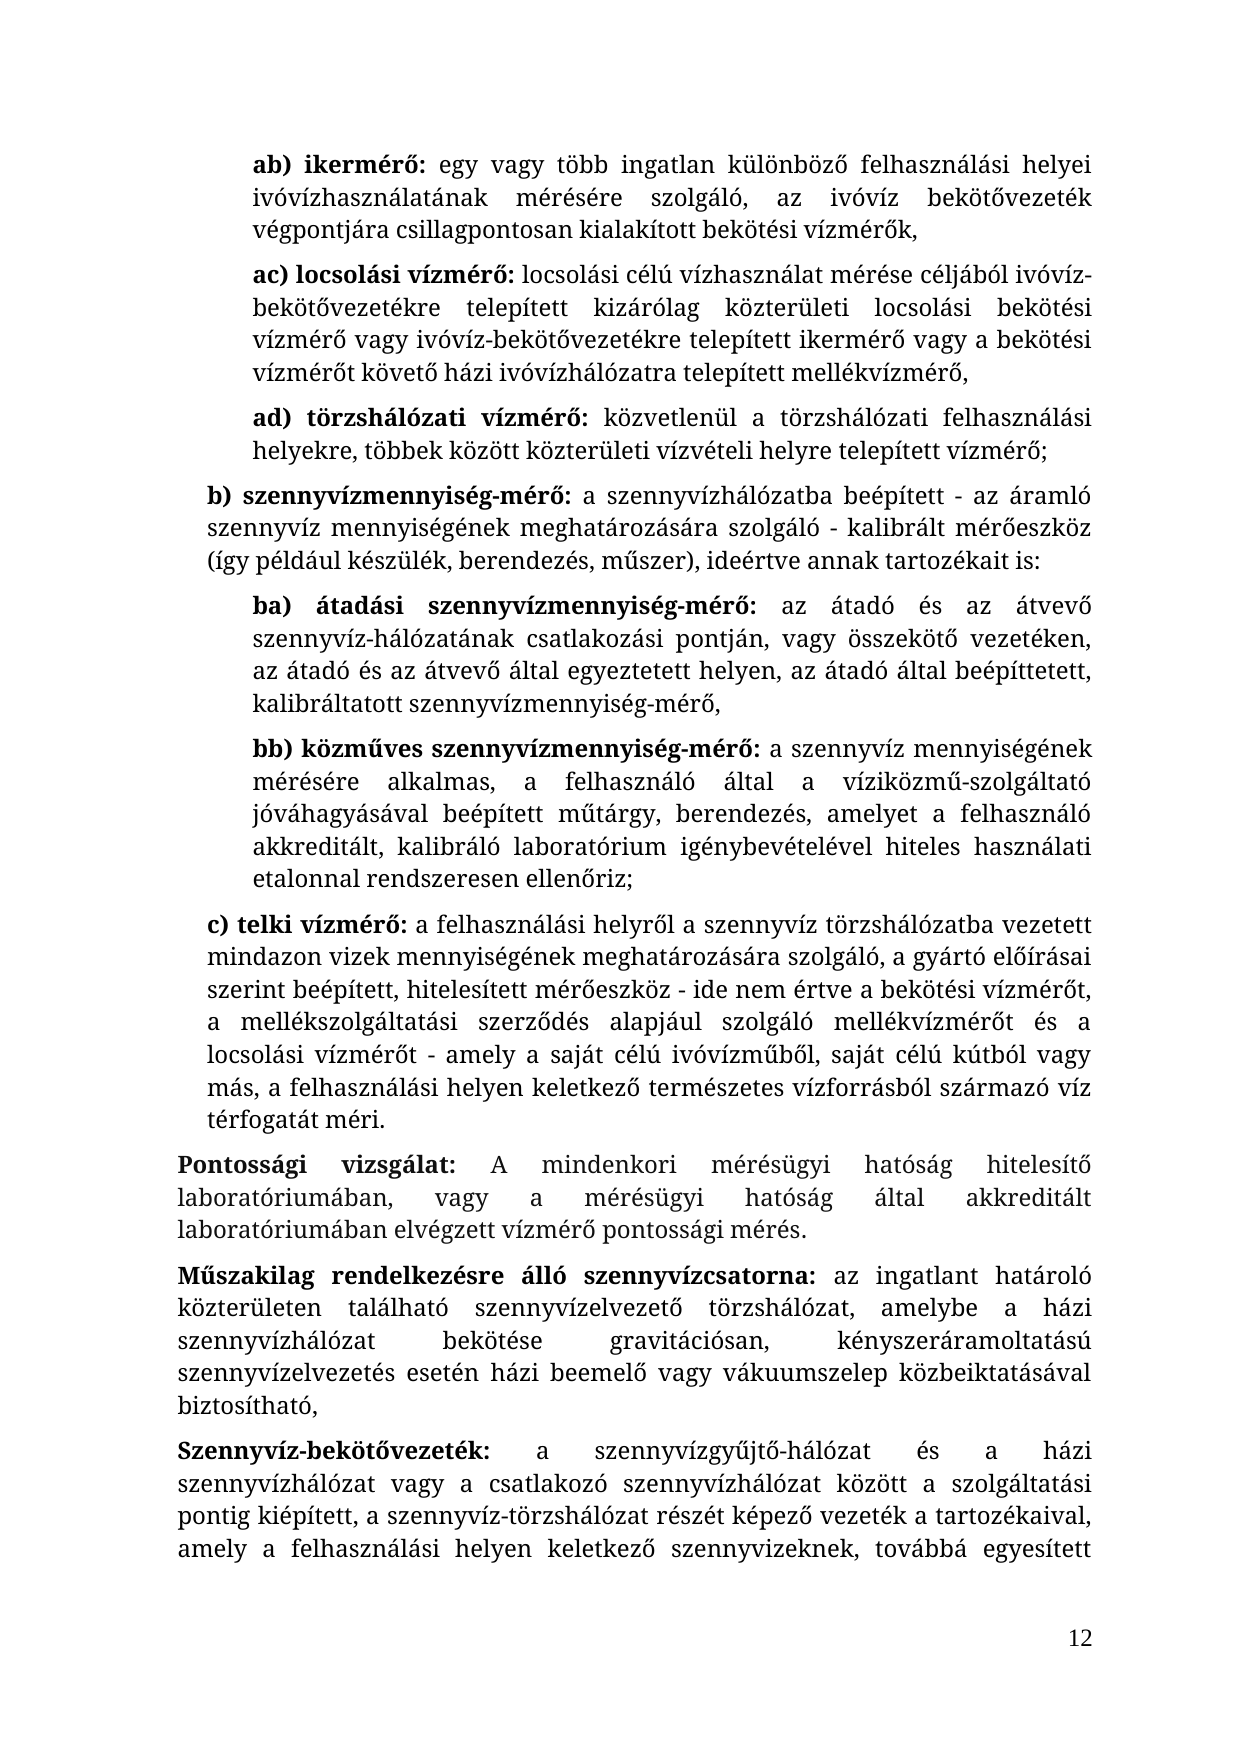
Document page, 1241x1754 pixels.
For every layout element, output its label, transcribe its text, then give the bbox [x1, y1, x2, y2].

text Pontossági vizsgálat: A mindenkori mérésügyi hatóság hitelesítő laboratóriumában, vagy a mérésügyi hatóság által akkreditált laboratóriumában elvégzett vízmérő pontossági mérés. [177, 1148, 1092, 1246]
text c) telki vízmérő: a felhasználási helyről a szennyvíz törzshálózatba vezetett mindazon vizek mennyiségének meghatározására szolgáló, a gyártó előírásai szerint beépített, hitelesített mérőeszköz - ide nem értve a bekötési vízmérőt, a mellékszolgáltatási szerződés alapjául szolgáló mellékvízmérőt és a locsolási vízmérőt - amely a saját célú ivóvízműből, saját célú kútból vagy más, a felhasználási helyen keletkező természetes vízforrásból származó víz térfogatát méri. [207, 907, 1092, 1136]
text b) szennyvízmennyiség-mérő: a szennyvízhálózatba beépített - az áramló szennyvíz mennyiségének meghatározására szolgáló - kalibrált mérőeszköz (így például készülék, berendezés, műszer), ideértve annak tartozékait is: [207, 479, 1092, 576]
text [177, 1434, 1092, 1564]
text ba) átadási szennyvízmennyiség-mérő: az átadó és az átvevő szennyvíz-hálózatának csatlakozási pontján, vagy összekötő vezetéken, az átadó és az átvevő által egyeztetett helyen, az átadó által beépíttetett, kalibráltatott szennyvízmennyiség-mérő, [252, 589, 1092, 719]
text ac) locsolási vízmérő: locsolási célú vízhasználat mérése céljából ivóvíz-bekötővezetékre telepített kizárólag közterületi locsolási bekötési vízmérő vagy ivóvíz-bekötővezetékre telepített ikermérő vagy a bekötési vízmérőt követő házi ivóvízhálózatra telepített mellékvízmérő, [252, 258, 1092, 388]
text ab) ikermérő: egy vagy több ingatlan különböző felhasználási helyei ivóvízhasználatának mérésére szolgáló, az ivóvíz bekötővezeték végpontjára csillagpontosan kialakított bekötési vízmérők, [252, 148, 1092, 246]
text Műszakilag rendelkezésre álló szennyvízcsatorna: az ingatlant határoló közterületen található szennyvízelvezető törzshálózat, amelybe a házi szennyvízhálózat bekötése gravitációsan, kényszeráramoltatású szennyvízelvezetés esetén házi beemelő vagy vákuumszelep közbeiktatásával biztosítható, [177, 1258, 1092, 1421]
text bb) közműves szennyvízmennyiség-mérő: a szennyvíz mennyiségének mérésére alkalmas, a felhasználó által a víziközmű-szolgáltató jóváhagyásával beépített műtárgy, berendezés, amelyet a felhasználó akkreditált, kalibráló laboratórium igénybevételével hiteles használati etalonnal rendszeresen ellenőriz; [252, 732, 1092, 895]
text ad) törzshálózati vízmérő: közvetlenül a törzshálózati felhasználási helyekre, többek között közterületi vízvételi helyre telepített vízmérő; [252, 401, 1092, 466]
